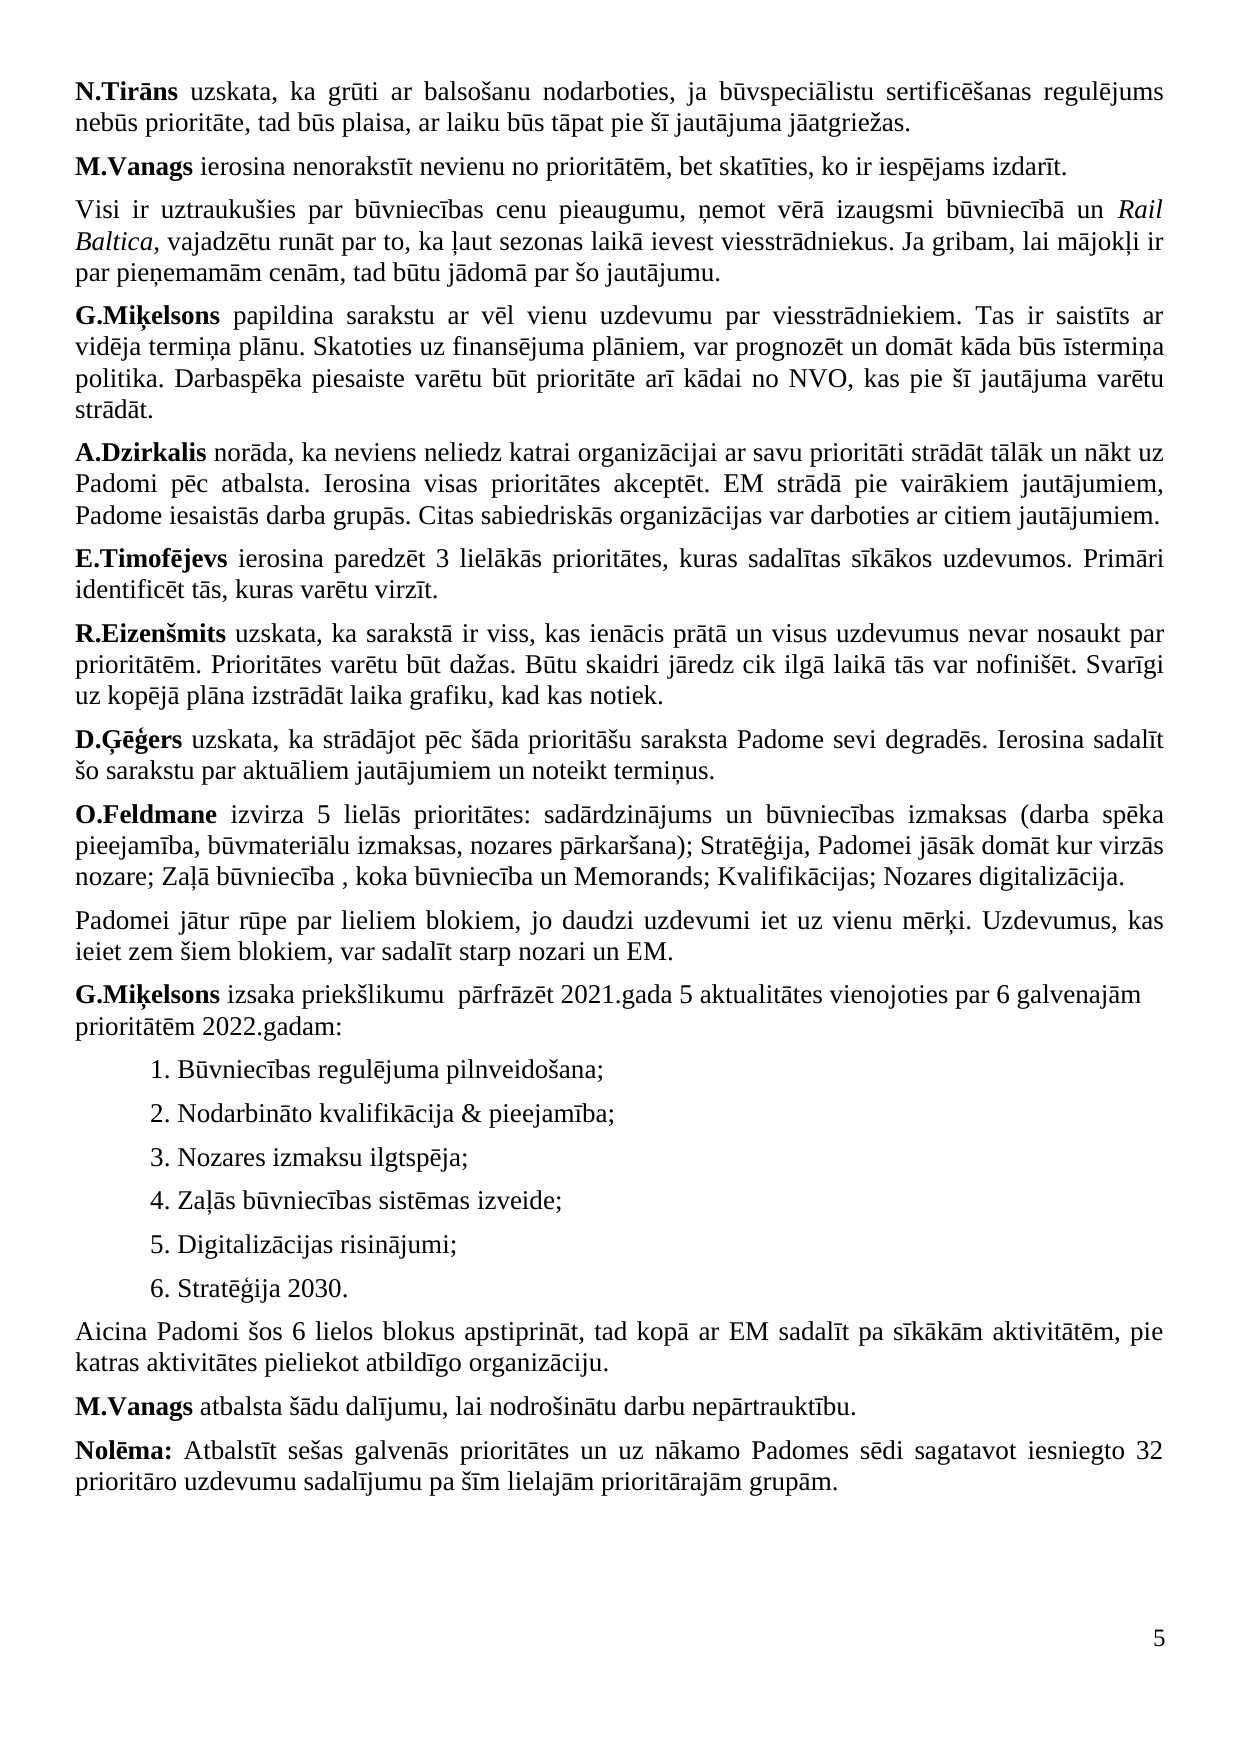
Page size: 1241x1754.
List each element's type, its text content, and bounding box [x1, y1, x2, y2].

text D.Ģēģers uzskata, ka strādājot pēc šāda prioritāšu saraksta Padome sevi degradēs. Ierosina sadalīt šo sarakstu par aktuāliem jautājumiem un noteikt termiņus. [75, 723, 1165, 785]
text Padomei jātur rūpe par lieliem blokiem, jo daudzi uzdevumi iet uz vienu mērķi. Uzdevumus, kas ieiet zem šiem blokiem, var sadalīt starp nozari un EM. [75, 904, 1165, 966]
text A.Dzirkalis norāda, ka neviens neliedz katrai organizācijai ar savu prioritāti strādāt tālāk un nākt uz Padomi pēc atbalsta. Ierosina visas prioritātes akceptēt. EM strādā pie vairākiem jautājumiem, Padome iesaistās darba grupās. Citas sabiedriskās organizācijas var darboties ar citiem jautājumiem. [75, 436, 1165, 530]
text 4. Zaļās būvniecības sistēmas izveide; [75, 1184, 1165, 1216]
text E.Timofējevs ierosina paredzēt 3 lielākās prioritātes, kuras sadalītas sīkākos uzdevumos. Primāri identificēt tās, kuras varētu virzīt. [75, 542, 1165, 605]
text Nolēma: Atbalstīt sešas galvenās prioritātes un uz nākamo Padomes sēdi sagatavot iesniegto 32 prioritāro uzdevumu sadalījumu pa šīm lielajām prioritārajām grupām. [75, 1434, 1165, 1496]
text Visi ir uztraukušies par būvniecības cenu pieaugumu, ņemot vērā izaugsmi būvniecībā un Rail Baltica, vajadzētu runāt par to, ka ļaut sezonas laikā ievest viesstrādniekus. Ja gribam, lai mājokļi ir par pieņemamām cenām, tad būtu jādomā par šo jautājumu. [75, 193, 1165, 287]
text 3. Nozares izmaksu ilgtspēja; [75, 1141, 1165, 1172]
text 6. Stratēģija 2030. [75, 1272, 1165, 1303]
text G.Miķelsons papildina sarakstu ar vēl vienu uzdevumu par viesstrādniekiem. Tas ir saistīts ar vidēja termiņa plānu. Skatoties uz finansējuma plāniem, var prognozēt un domāt kāda būs īstermiņa politika. Darbaspēka piesaiste varētu būt prioritāte arī kādai no NVO, kas pie šī jautājuma varētu strādāt. [75, 299, 1165, 424]
text 5. Digitalizācijas risinājumi; [75, 1228, 1165, 1259]
text Aicina Padomi šos 6 lielos blokus apstiprināt, tad kopā ar EM sadalīt pa sīkākām aktivitātēm, pie katras aktivitātes pieliekot atbildīgo organizāciju. [75, 1315, 1165, 1378]
text N.Tirāns uzskata, ka grūti ar balsošanu nodarboties, ja būvspeciālistu sertificēšanas regulējums nebūs prioritāte, tad būs plaisa, ar laiku būs tāpat pie šī jautājuma jāatgriežas. [75, 75, 1165, 137]
text R.Eizenšmits uzskata, ka sarakstā ir viss, kas ienācis prātā un visus uzdevumus nevar nosaukt par prioritātēm. Prioritātes varētu būt dažas. Būtu skaidri jāredz cik ilgā laikā tās var nofinišēt. Svarīgi uz kopējā plāna izstrādāt laika grafiku, kad kas notiek. [75, 617, 1165, 711]
text G.Miķelsons izsaka priekšlikumu pārfrāzēt 2021.gada 5 aktualitātes vienojoties par 6 galvenajām prioritātēm 2022.gadam: [75, 979, 1165, 1041]
text M.Vanags atbalsta šādu dalījumu, lai nodrošinātu darbu nepārtrauktību. [75, 1390, 1165, 1421]
text 1. Būvniecības regulējuma pilnveidošana; [75, 1053, 1165, 1084]
text O.Feldmane izvirza 5 lielās prioritātes: sadārdzinājums un būvniecības izmaksas (darba spēka pieejamība, būvmateriālu izmaksas, nozares pārkaršana); Stratēģija, Padomei jāsāk domāt kur virzās nozare; Zaļā būvniecība , koka būvniecība un Memorands; Kvalifikācijas; Nozares digitalizācija. [75, 798, 1165, 891]
text M.Vanags ierosina nenorakstīt nevienu no prioritātēm, bet skatīties, ko ir iespējams izdarīt. [75, 150, 1165, 181]
text 2. Nodarbināto kvalifikācija & pieejamība; [75, 1097, 1165, 1128]
